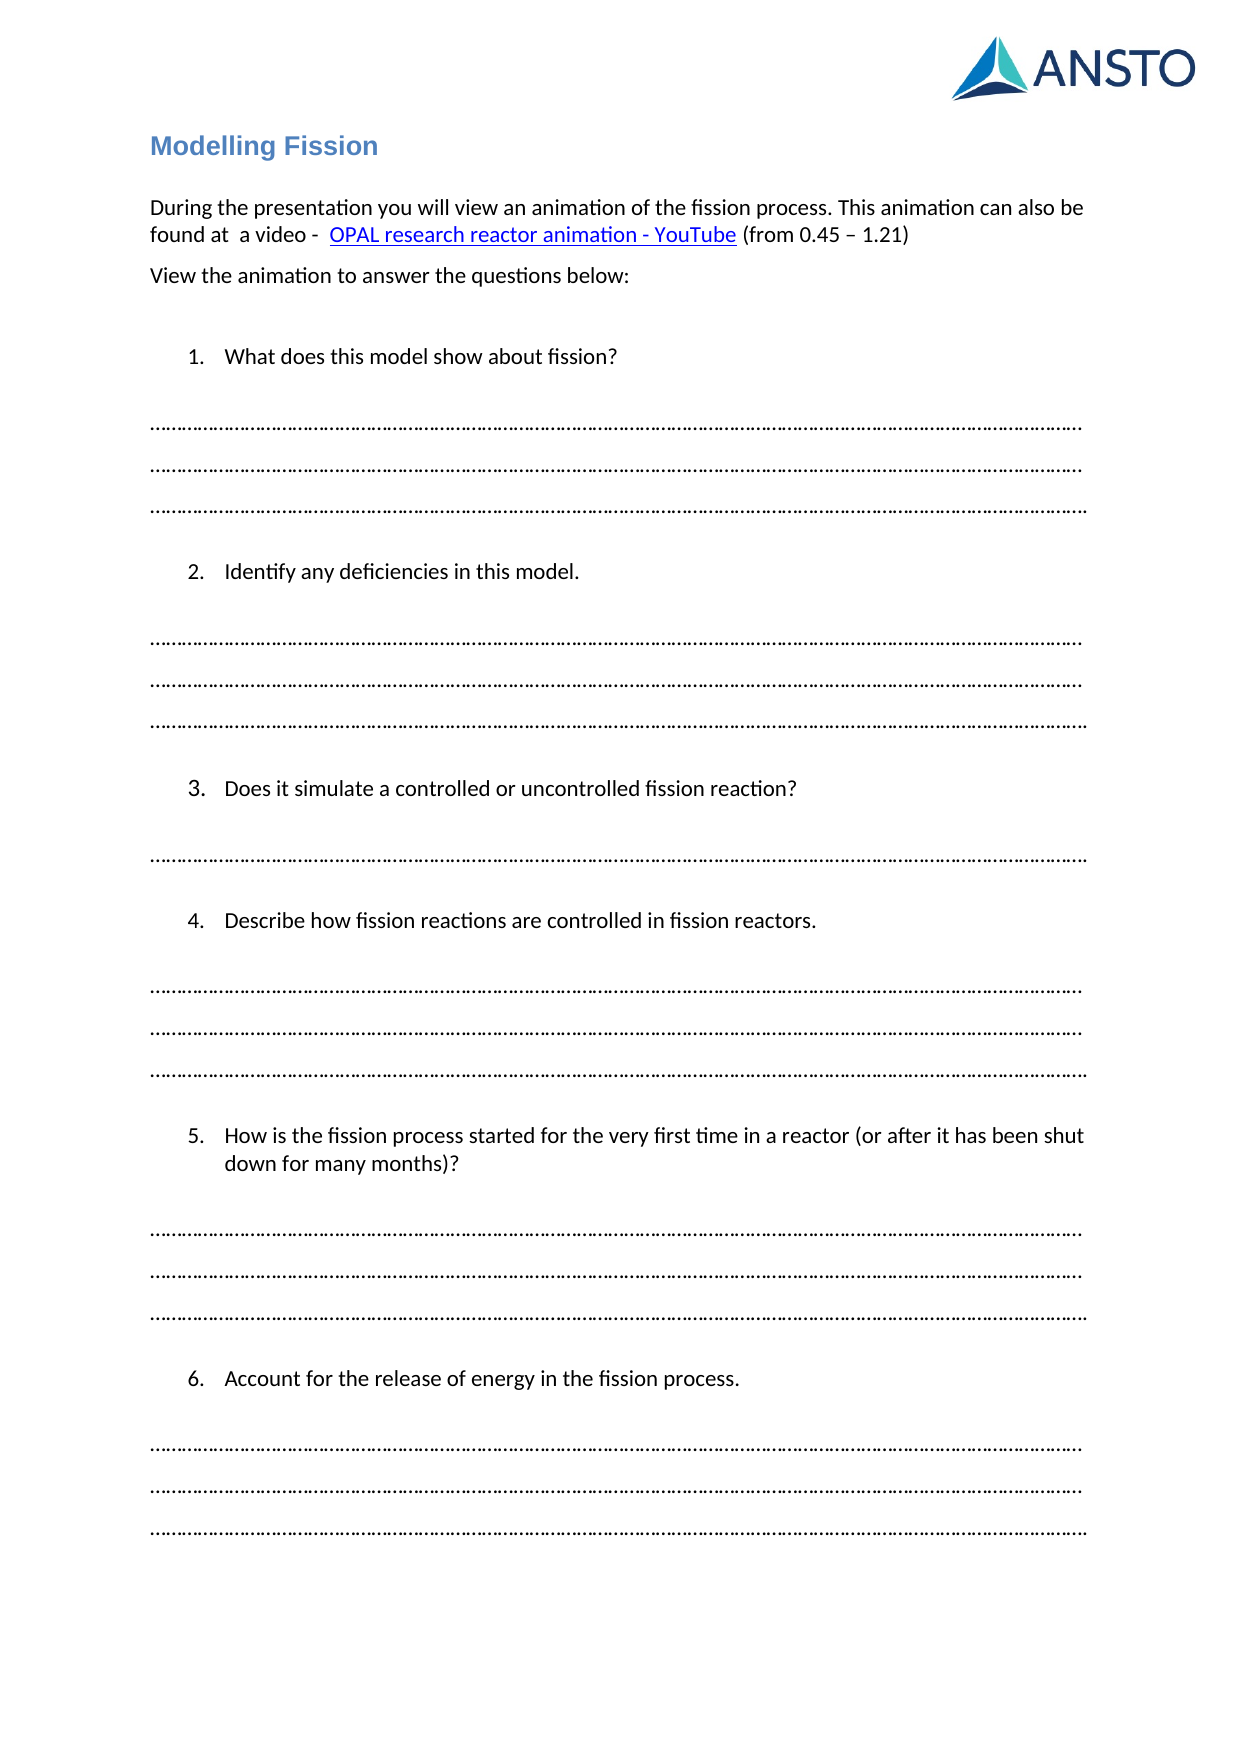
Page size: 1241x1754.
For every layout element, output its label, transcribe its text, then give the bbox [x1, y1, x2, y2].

text ………………………………………………………………………………………………………………………………………………………………………………………………………………………………………………………………………………………………………………………… [150, 971, 1090, 1041]
text During the presentation you will view an animation of the fission process. This animation can also be found at a video - OPAL research reactor animation - YouTube (from 0.45 – 1.21) [150, 193, 1090, 249]
text ………………………………………………………………………………………………………………………………………………………………………………………………………………………………………………………………………………………………………………………… [150, 408, 1090, 478]
text ……………………………………………………………………………………………………………………………………………………………. [150, 707, 1090, 735]
text ……………………………………………………………………………………………………………………………………………………………. [150, 1513, 1090, 1541]
picture [949, 36, 1197, 105]
list Identify any deficiencies in this model. [187, 557, 1090, 585]
list Describe how fission reactions are controlled in fission reactors. [187, 906, 1090, 934]
list Account for the release of energy in the fission process. [187, 1364, 1090, 1392]
text ………………………………………………………………………………………………………………………………………………………………………………………………………………………………………………………………………………………………………………………… [150, 1214, 1090, 1284]
list How is the fission process started for the very first time in a reactor (or after it has been shut down for many months)? [187, 1121, 1090, 1177]
text ……………………………………………………………………………………………………………………………………………………………. [150, 492, 1090, 520]
list Does it simulate a controlled or uncontrolled fission reaction? [187, 772, 1090, 803]
text ……………………………………………………………………………………………………………………………………………………………. [150, 1055, 1090, 1083]
subtitle Modelling Fission [150, 130, 1090, 161]
text ………………………………………………………………………………………………………………………………………………………………………………………………………………………………………………………………………………………………………………………… [150, 1429, 1090, 1499]
text ……………………………………………………………………………………………………………………………………………………………. [150, 1298, 1090, 1326]
list What does this model show about fission? [187, 342, 1090, 370]
text ……………………………………………………………………………………………………………………………………………………………. [150, 840, 1090, 868]
text View the animation to answer the questions below: [150, 261, 1090, 289]
text ………………………………………………………………………………………………………………………………………………………………………………………………………………………………………………………………………………………………………………………… [150, 623, 1090, 693]
